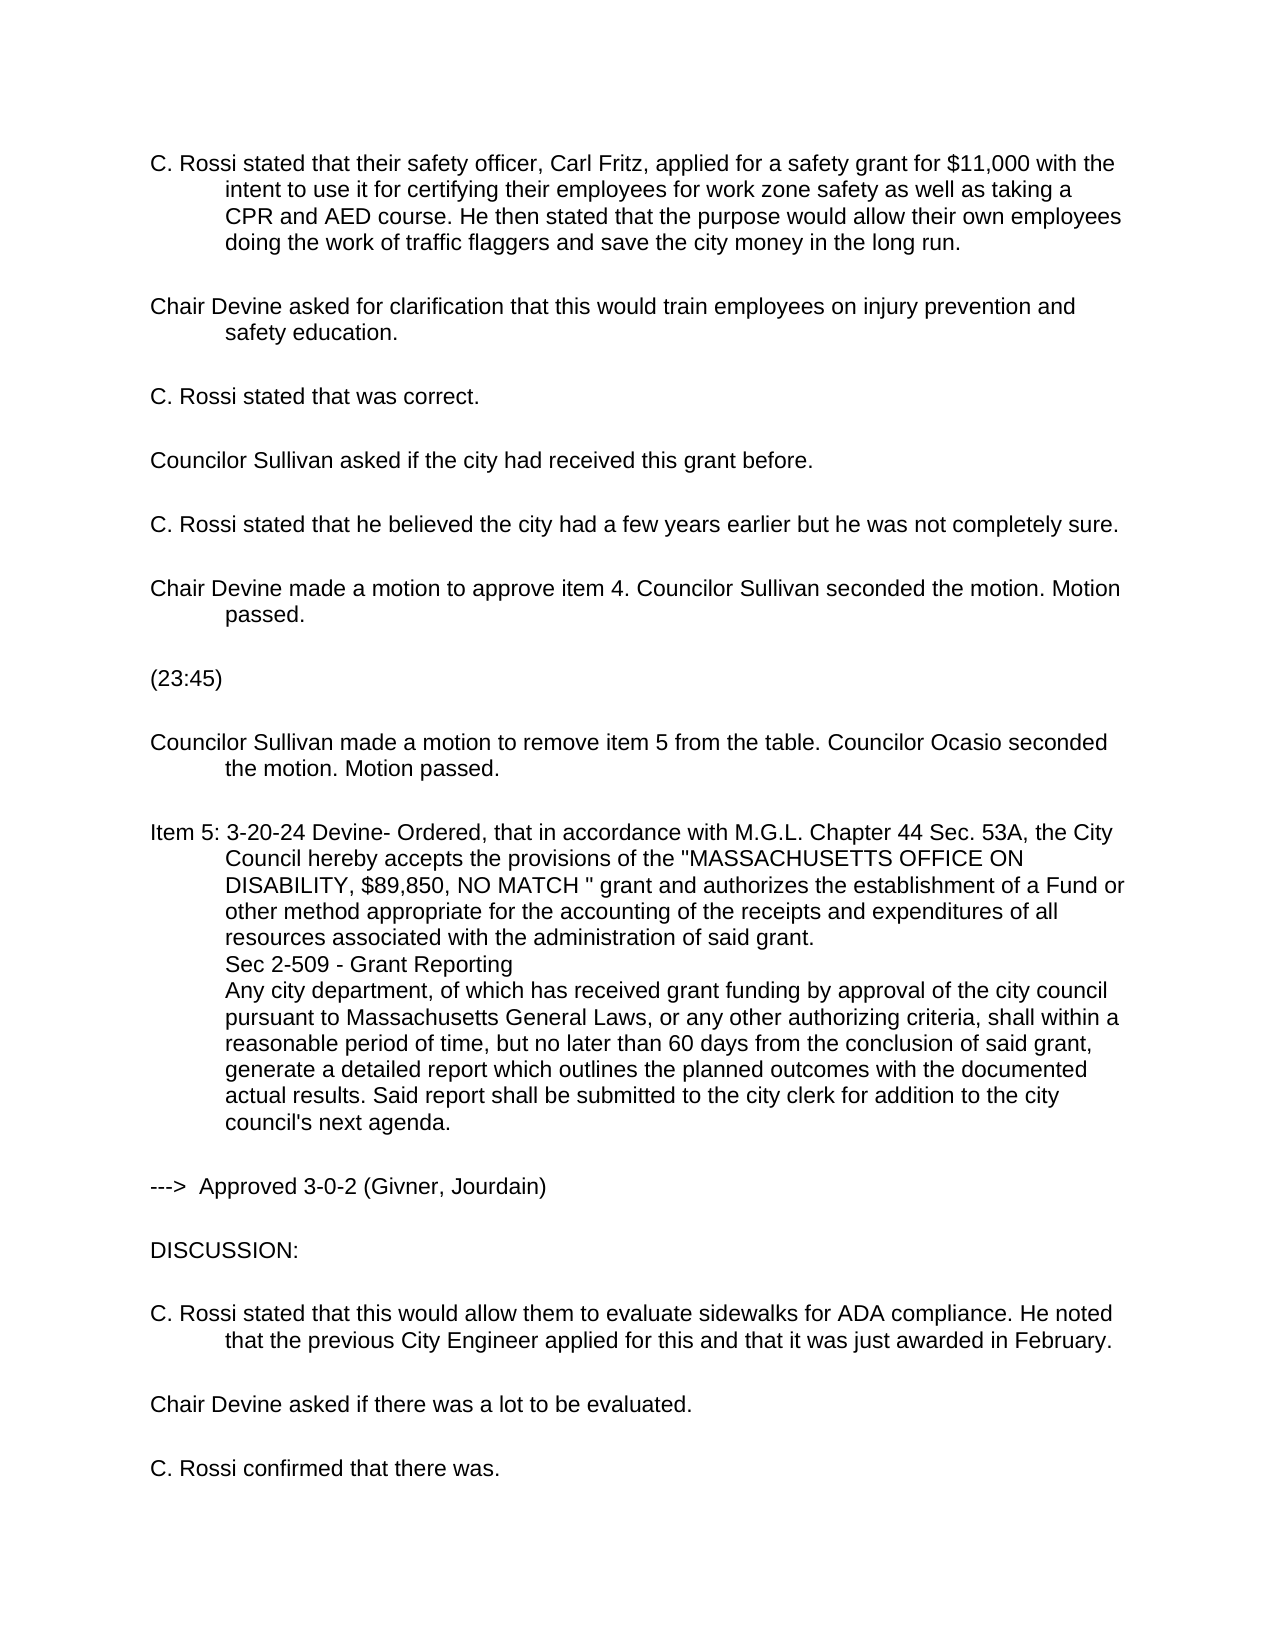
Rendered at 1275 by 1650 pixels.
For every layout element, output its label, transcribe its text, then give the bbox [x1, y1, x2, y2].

text Chair Devine made a motion to approve item 4. Councilor Sullivan seconded the motion. Motion passed. [150, 575, 1125, 627]
text Item 5: 3-20-24 Devine- Ordered, that in accordance with M.G.L. Chapter 44 Sec. 53A, the City Council hereby accepts the provisions of the "MASSACHUSETTS OFFICE ON DISABILITY, $89,850, NO MATCH " grant and authorizes the establishment of a Fund or other method appropriate for the accounting of the receipts and expenditures of all resources associated with the administration of said grant. Sec 2-509 - Grant Reporting Any city department, of which has received grant funding by approval of the city council pursuant to Massachusetts General Laws, or any other authorizing criteria, shall within a reasonable period of time, but no later than 60 days from the conclusion of said grant, generate a detailed report which outlines the planned outcomes with the documented actual results. Said report shall be submitted to the city clerk for addition to the city council's next agenda. [150, 819, 1125, 1135]
text Chair Devine asked if there was a lot to be evaluated. [150, 1391, 1125, 1417]
text C. Rossi stated that this would allow them to evaluate sidewalks for ADA compliance. He noted that the previous City Engineer applied for this and that it was just awarded in February. [150, 1300, 1125, 1353]
text C. Rossi stated that was correct. [150, 383, 1125, 409]
text Councilor Sullivan asked if the city had received this grant before. [150, 447, 1125, 473]
text C. Rossi confirmed that there was. [150, 1454, 1125, 1481]
text Councilor Sullivan made a motion to remove item 5 from the table. Councilor Ocasio seconded the motion. Motion passed. [150, 729, 1125, 781]
text DISCUSSION: [150, 1237, 1125, 1263]
text C. Rossi stated that their safety officer, Carl Fritz, applied for a safety grant for $11,000 with the intent to use it for certifying their employees for work zone safety as well as taking a CPR and AED course. He then stated that the purpose would allow their own employees doing the work of traffic flaggers and save the city money in the long run. [150, 150, 1125, 255]
text Chair Devine asked for clarification that this would train employees on injury prevention and safety education. [150, 293, 1125, 346]
text (23:45) [150, 665, 1125, 691]
text ---> Approved 3-0-2 (Givner, Jourdain) [150, 1173, 1125, 1199]
text C. Rossi stated that he believed the city had a few years earlier but he was not completely sure. [150, 511, 1125, 537]
